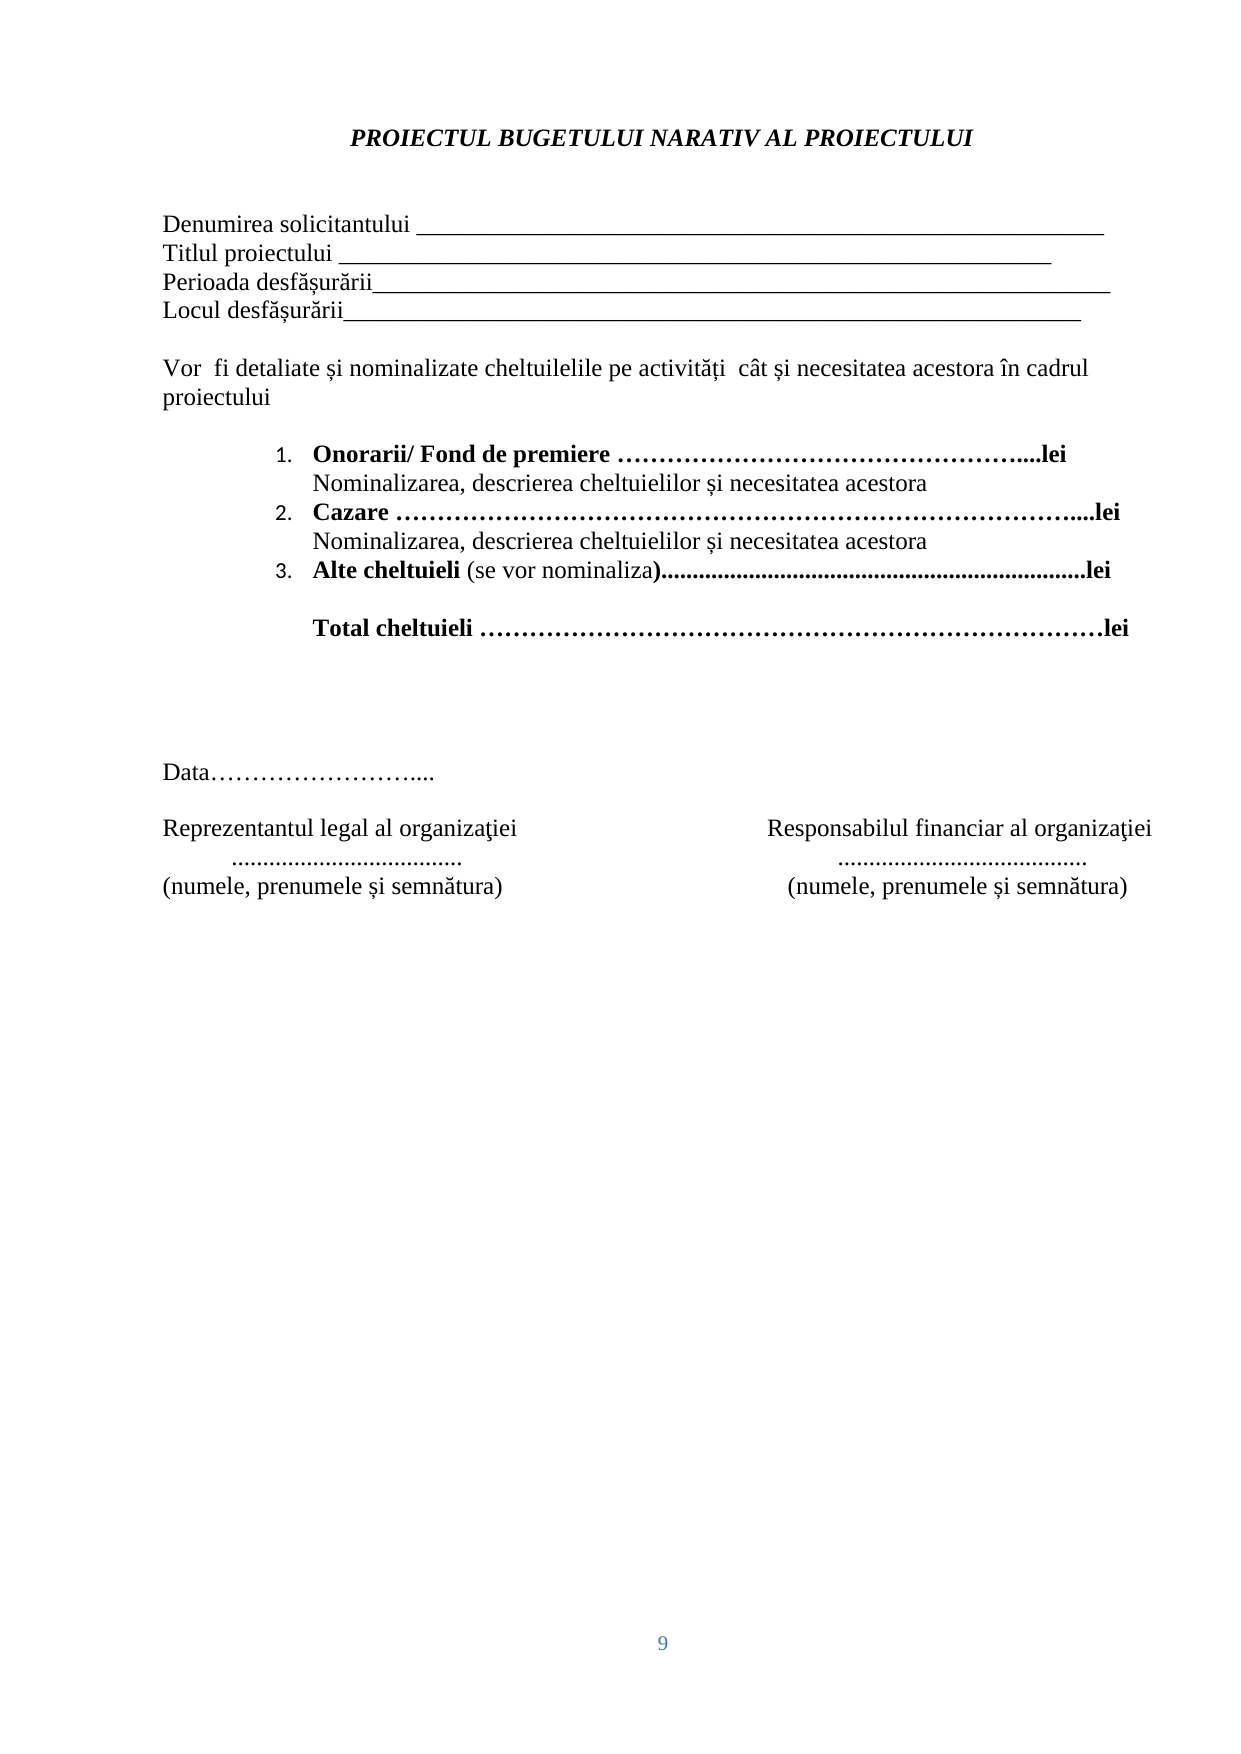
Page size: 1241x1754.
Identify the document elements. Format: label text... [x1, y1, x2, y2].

text Locul desfășurării___________________________________________________________ [162, 296, 1163, 324]
text Denumirea solicitantului _______________________________________________________ [162, 209, 1163, 238]
text Titlul proiectului _________________________________________________________ [162, 238, 1163, 267]
text Data…………………….... [162, 757, 1163, 785]
text ..................................... ........................................ (numele, prenumele și semnătura) (numele, prenumele și semnătura) [162, 842, 1163, 899]
text Total cheltuieli …………………………………………………………………lei [312, 584, 1163, 642]
text Perioada desfășurării___________________________________________________________ [162, 267, 1163, 296]
text Reprezentantul legal al organizaţiei Responsabilul financiar al organizaţiei [162, 813, 1163, 842]
list Cazare ………………………………………………………………………....lei Nominalizarea, descrierea cheltuielilor și necesitatea acestora [275, 497, 1163, 555]
text Vor fi detaliate și nominalizate cheltuilelile pe activități cât și necesitatea acestora în cadrul proiectului [162, 353, 1163, 411]
list Onorarii/ Fond de premiere …………………………………………....lei Nominalizarea, descrierea cheltuielilor și necesitatea acestora [275, 439, 1163, 497]
list Alte cheltuieli (se vor nominaliza)....................................................................lei [275, 555, 1163, 584]
text PROIECTUL BUGETULUI NARATIV AL PROIECTULUI [162, 123, 1163, 152]
